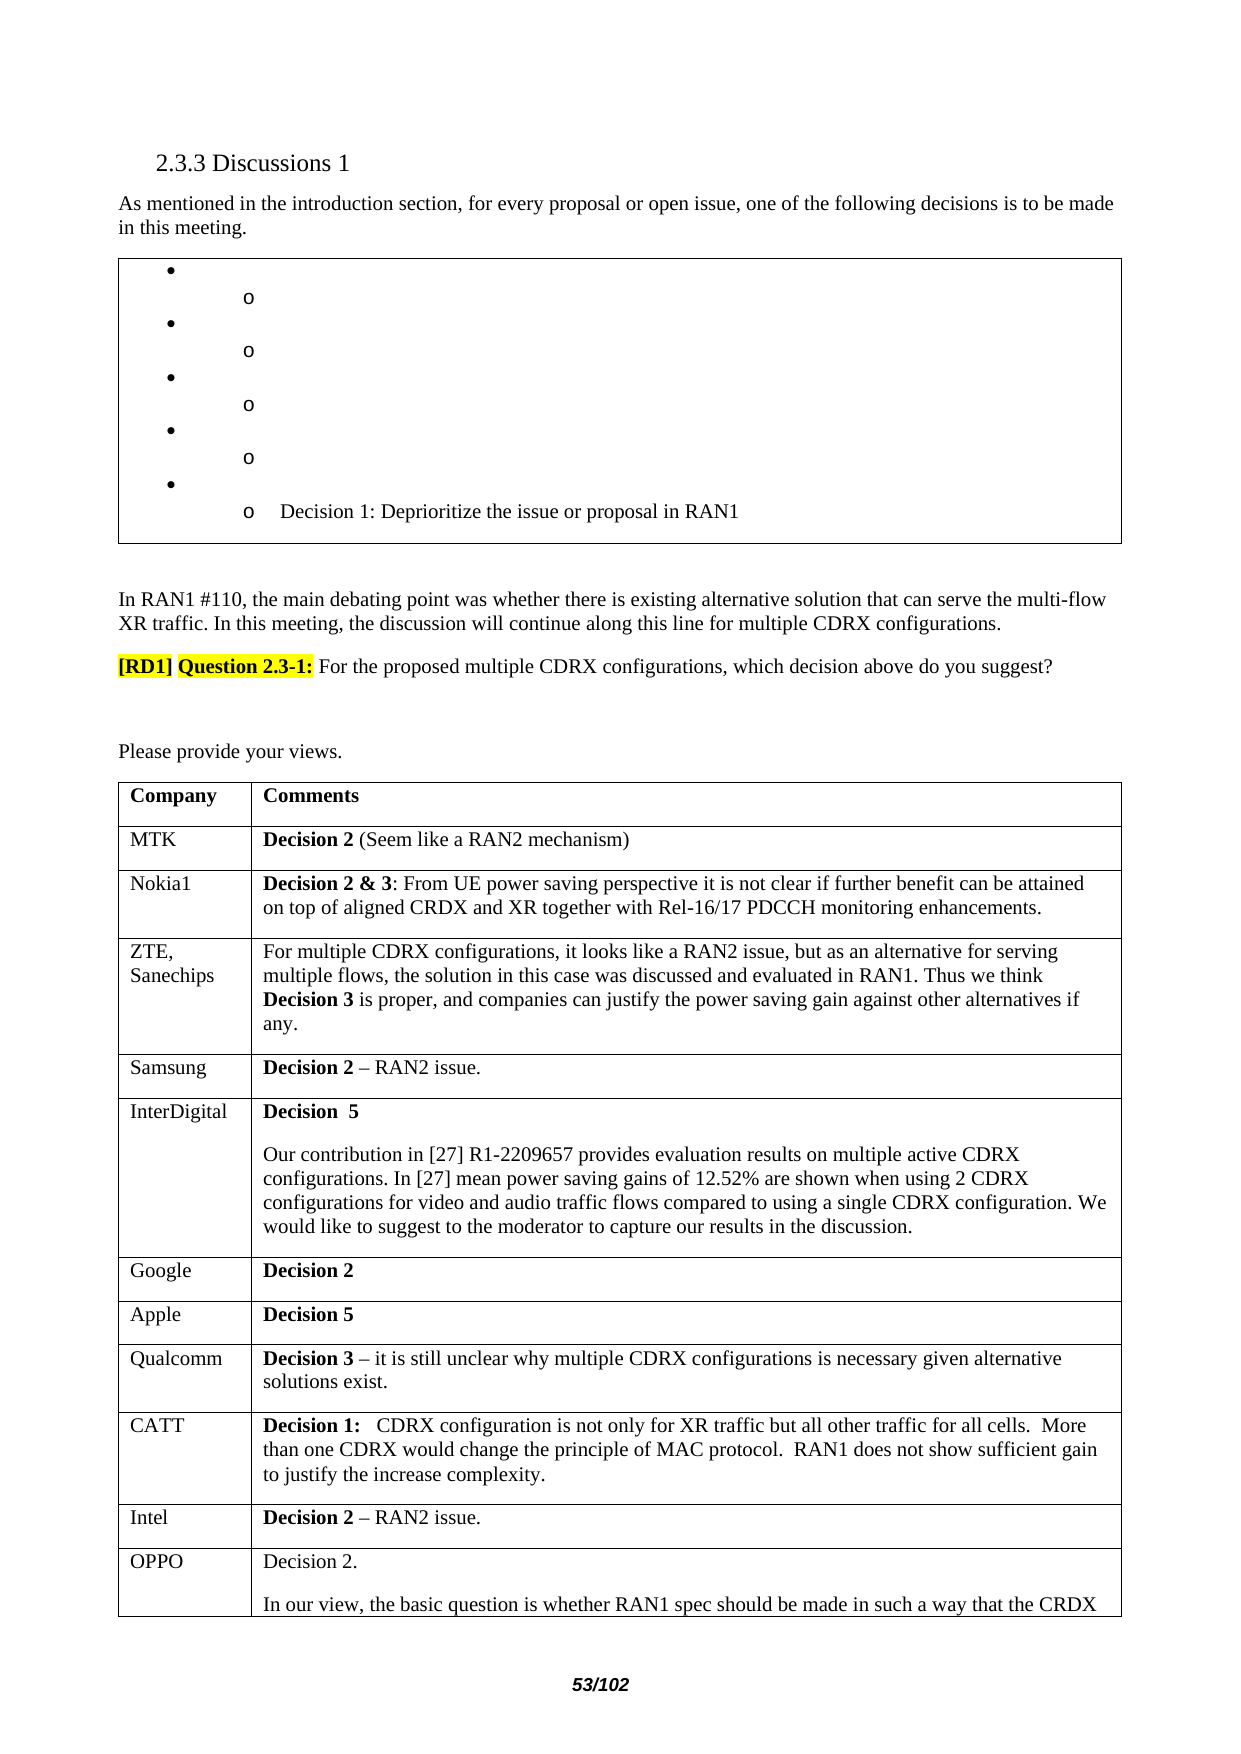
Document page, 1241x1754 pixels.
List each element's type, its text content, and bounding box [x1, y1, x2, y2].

table_cell Decision 5 [252, 1302, 1121, 1344]
text [RD1] Question 2.3-1: For the proposed multiple CDRX configurations, which decision above do you suggest? [313, 654, 1122, 678]
text As mentioned in the introduction section, for every proposal or open issue, one of the following decisions is to be made in this meeting. [118, 191, 1122, 239]
table_cell Decision 5 Our contribution in [27] R1-2209657 provides evaluation results on multiple active CDRX configurations. In [27] mean power saving gains of 12.52% are shown when using 2 CDRX configurations for video and audio traffic flows compared to using a single CDRX configuration. We would like to suggest to the moderator to capture our results in the discussion. [252, 1099, 1121, 1257]
table_cell Decision 3 – it is still unclear why multiple CDRX configurations is necessary given alternative solutions exist. [252, 1345, 1121, 1412]
table_cell Intel [119, 1505, 251, 1548]
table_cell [252, 1549, 1121, 1616]
table_cell Qualcomm [119, 1345, 251, 1412]
text In RAN1 #110, the main debating point was whether there is existing alternative solution that can serve the multi-flow XR traffic. In this meeting, the discussion will continue along this line for multiple CDRX configurations. [118, 587, 1122, 635]
text Please provide your views. [118, 739, 1122, 763]
subtitle 2.3.3 Discussions 1 [118, 148, 1122, 176]
table_cell Nokia1 [119, 871, 251, 938]
table_header Company [119, 783, 251, 826]
table_cell CATT [119, 1413, 251, 1504]
table_header Comments [252, 783, 1121, 826]
table_cell Decision 1: CDRX configuration is not only for XR traffic but all other traffic for all cells. More than one CDRX would change the principle of MAC protocol. RAN1 does not show sufficient gain to justify the increase complexity. [252, 1413, 1121, 1504]
table_cell Apple [119, 1302, 251, 1344]
table_cell Decision 2 – RAN2 issue. [252, 1055, 1121, 1098]
table_cell MTK [119, 827, 251, 870]
table_header Decision 1: Deprioritize the issue or proposal in RAN1 This applies to issue or proposal that is not essential for WI Decision 2: This is a RAN2 issue, leave the study to RAN2. This applies to issue (e.g., SFN wrap around mismatch) or proposal that is expected to have performance gain even without being evaluated by RAN1 and it only has RAN2 specification impact Decision 3: Further clarification, justification or evaluation for the issue or proposal is needed in RAN1 This applies to issue or proposal that should be evaluated but there is no consensus to accept it yet Decision 4: The proposed solution has performance gain, recommend RAN2 to identify the final solution if necessary (e.g., semi-static CDRX periodicity alignment) This applies to issue or proposal that should be evaluated and evaluation has shown essential performance gain, but the solution only has upper layer specification impact Decision 5: Recommend for Rel-18 XR RAN1 WI (e.g., PDCCH skipping cancellation for retransmission) This applies to issue or proposal that has been properly evaluated and is recommended to be specified in PHY specification [119, 259, 1121, 543]
table_cell Decision 2 (Seem like a RAN2 mechanism) [252, 827, 1121, 870]
table_cell Google [119, 1258, 251, 1301]
table_cell Decision 2 [252, 1258, 1121, 1301]
table_cell InterDigital [119, 1099, 251, 1257]
table_cell For multiple CDRX configurations, it looks like a RAN2 issue, but as an alternative for serving multiple flows, the solution in this case was discussed and evaluated in RAN1. Thus we think Decision 3 is proper, and companies can justify the power saving gain against other alternatives if any. [252, 939, 1121, 1054]
table_cell Samsung [119, 1055, 251, 1098]
table_cell Decision 2 – RAN2 issue. [252, 1505, 1121, 1548]
table_cell OPPO [119, 1549, 251, 1616]
table_cell Decision 2 & 3: From UE power saving perspective it is not clear if further benefit can be attained on top of aligned CRDX and XR together with Rel-16/17 PDCCH monitoring enhancements. [252, 871, 1121, 938]
table_cell ZTE, Sanechips [119, 939, 251, 1054]
